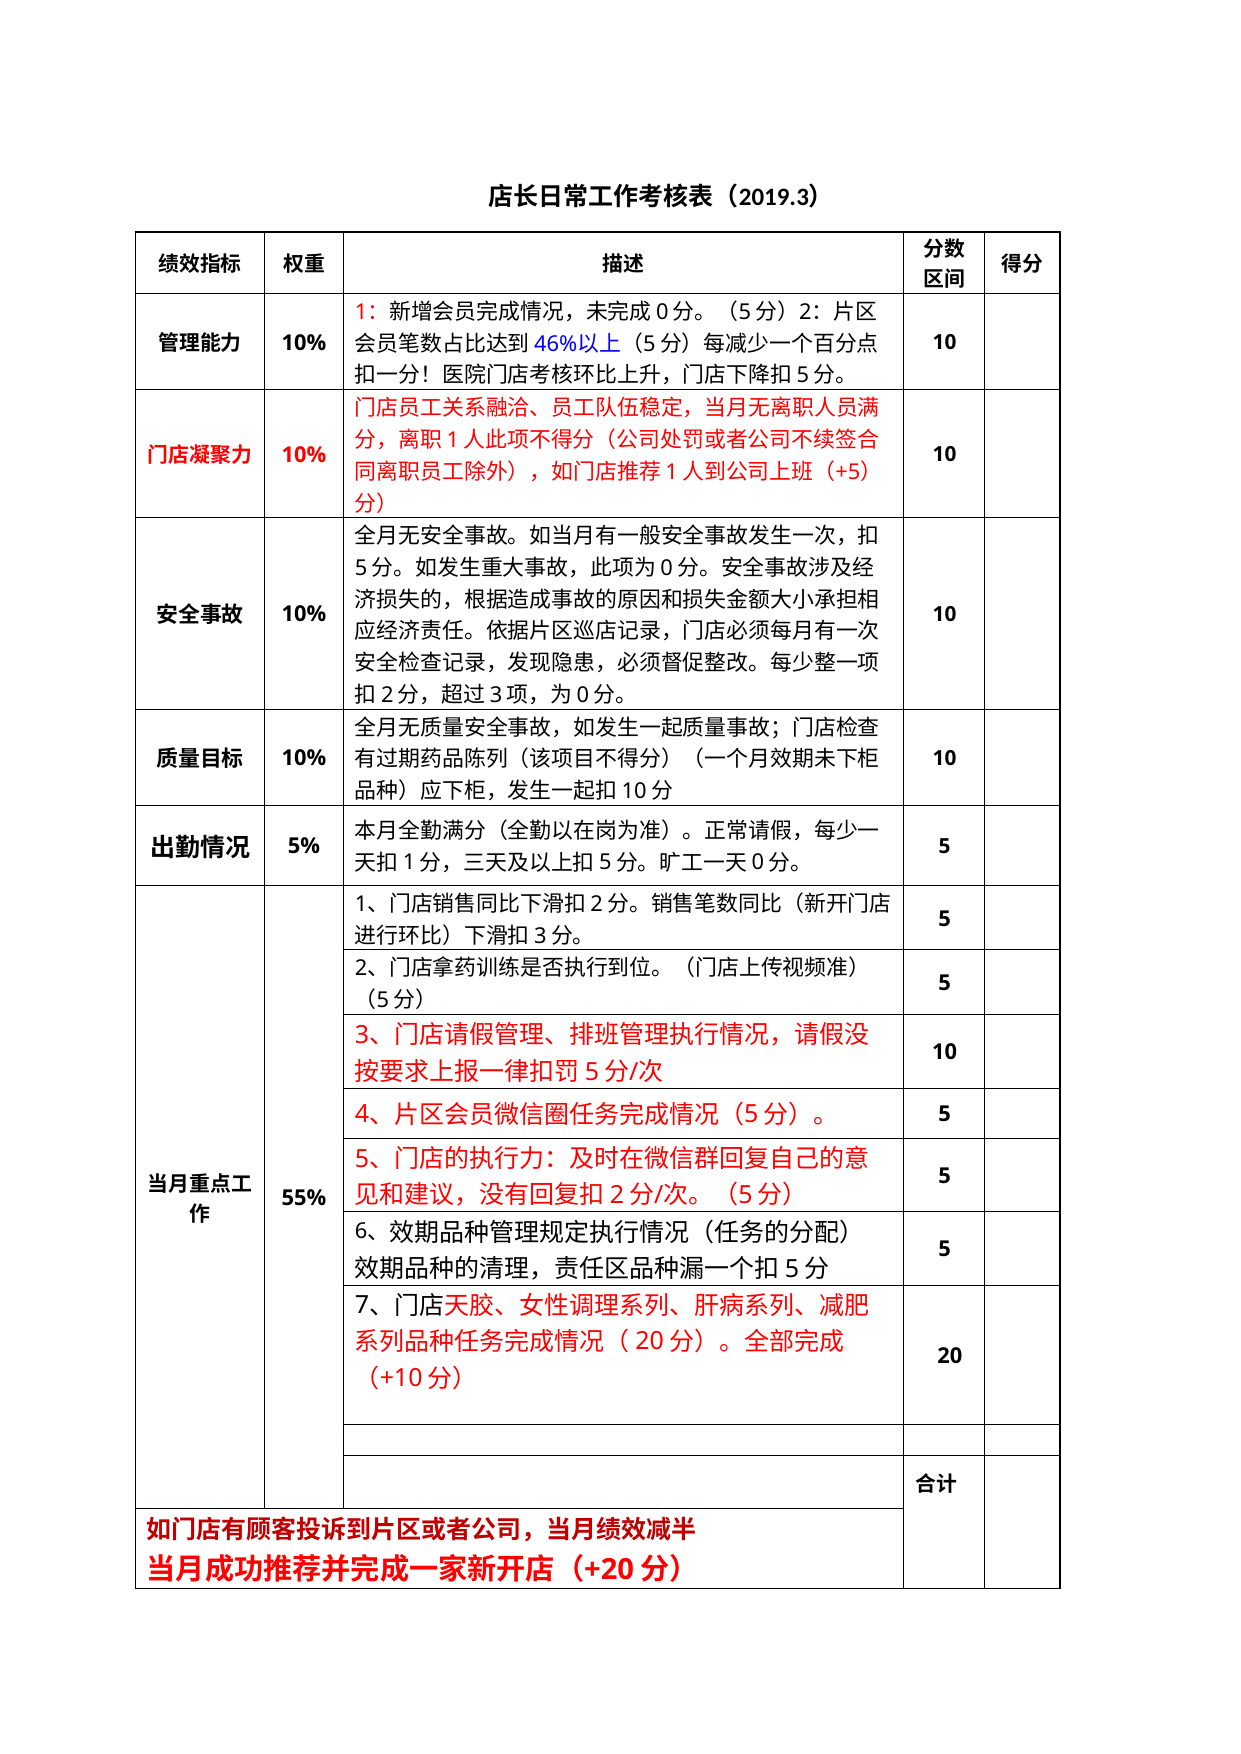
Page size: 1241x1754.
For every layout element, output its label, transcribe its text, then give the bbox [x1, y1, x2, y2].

table_cell 10 [904, 294, 984, 389]
table_cell [904, 1425, 984, 1455]
table_cell [985, 806, 1059, 885]
table_cell [985, 1015, 1059, 1087]
table_cell [985, 710, 1059, 804]
table_cell 10% [265, 518, 343, 708]
table_cell 5% [265, 806, 343, 885]
table_cell 5、门店的执行力：及时在微信群回复自己的意见和建议，没有回复扣2分/次。（5分） [344, 1139, 903, 1211]
table_cell 全月无安全事故。如当月有一般安全事故发生一次，扣5分。如发生重大事故，此项为0分。安全事故涉及经济损失的，根据造成事故的原因和损失金额大小承担相应经济责任。依据片区巡店记录，门店必须每月有一次安全检查记录，发现隐患，必须督促整改。每少整一项扣2分，超过3项，为0分。 [344, 518, 903, 708]
table_cell 5 [904, 1139, 984, 1211]
table_header 绩效指标 [136, 233, 264, 293]
table_cell 5 [904, 806, 984, 885]
table_cell [985, 1456, 1059, 1508]
table_cell 1：新增会员完成情况，未完成0分。（5分）2：片区会员笔数占比达到46%以上（5分）每减少一个百分点扣一分！医院门店考核环比上升，门店下降扣5分。 [344, 294, 903, 389]
table_cell [985, 886, 1059, 949]
table_cell 5 [904, 1089, 984, 1137]
table_cell 出勤情况 [136, 806, 264, 885]
table_cell 2、门店拿药训练是否执行到位。（门店上传视频准）（5分） [344, 950, 903, 1014]
table_cell 5 [904, 886, 984, 949]
table_cell [985, 1089, 1059, 1137]
table_cell 10% [265, 294, 343, 389]
table_cell [985, 950, 1059, 1014]
table_cell 7、门店天胶、女性调理系列、肝病系列、减肥系列品种任务完成情况（ 20分）。全部完成（+10分） [344, 1286, 903, 1424]
text 店长日常工作考核表（2019.3） [187, 162, 1053, 227]
table_cell 10 [904, 1015, 984, 1087]
table_cell 10 [904, 390, 984, 517]
table_cell [344, 1425, 903, 1455]
table_cell 本月全勤满分（全勤以在岗为准）。正常请假，每少一天扣1分，三天及以上扣5分。旷工一天0分。 [344, 806, 903, 885]
table_cell 合计 [904, 1456, 984, 1508]
table_cell [904, 1508, 984, 1588]
table_cell [985, 1212, 1059, 1284]
table_header 分数 区间 [904, 233, 984, 293]
table_cell 1、门店销售同比下滑扣2分。销售笔数同比（新开门店进行环比）下滑扣3分。 [344, 886, 903, 949]
table_cell 55% [265, 886, 343, 1508]
table_cell 3、门店请假管理、排班管理执行情况，请假没按要求上报一律扣罚5分/次 [344, 1015, 903, 1087]
table_cell 10% [265, 710, 343, 804]
table_cell 门店凝聚力 [136, 390, 264, 517]
table_cell 10 [904, 518, 984, 708]
table_cell 门店员工关系融洽、员工队伍稳定，当月无离职人员满分，离职1人此项不得分（公司处罚或者公司不续签合同离职员工除外），如门店推荐1人到公司上班（+5）分） [344, 390, 903, 517]
table_cell [985, 294, 1059, 389]
table_cell [344, 1456, 903, 1508]
table_cell 安全事故 [136, 518, 264, 708]
table_cell 4、片区会员微信圈任务完成情况（5分）。 [344, 1089, 903, 1137]
table_header 得分 [985, 233, 1059, 293]
table_cell [985, 1286, 1059, 1424]
table_cell 5 [904, 950, 984, 1014]
table_cell [985, 518, 1059, 708]
table_cell 10% [265, 390, 343, 517]
table_header 权重 [265, 233, 343, 293]
table_cell [985, 1139, 1059, 1211]
table_cell 全月无质量安全事故，如发生一起质量事故；门店检查有过期药品陈列（该项目不得分）（一个月效期未下柜品种）应下柜，发生一起扣10分 [344, 710, 903, 804]
table_cell [985, 390, 1059, 517]
table_cell 当月重点工作 [136, 886, 264, 1508]
table_header 描述 [344, 233, 903, 293]
table_cell [985, 1508, 1059, 1588]
table_cell 6、效期品种管理规定执行情况（任务的分配） 效期品种的清理，责任区品种漏一个扣5分 [344, 1212, 903, 1284]
table_cell 5 [904, 1212, 984, 1284]
table_cell 质量目标 [136, 710, 264, 804]
table_cell 管理能力 [136, 294, 264, 389]
table_cell 如门店有顾客投诉到片区或者公司，当月绩效减半 当月成功推荐并完成一家新开店（+20分） [136, 1509, 903, 1588]
table_cell 20 [904, 1286, 984, 1424]
table_cell [985, 1425, 1059, 1455]
table_cell 10 [904, 710, 984, 804]
